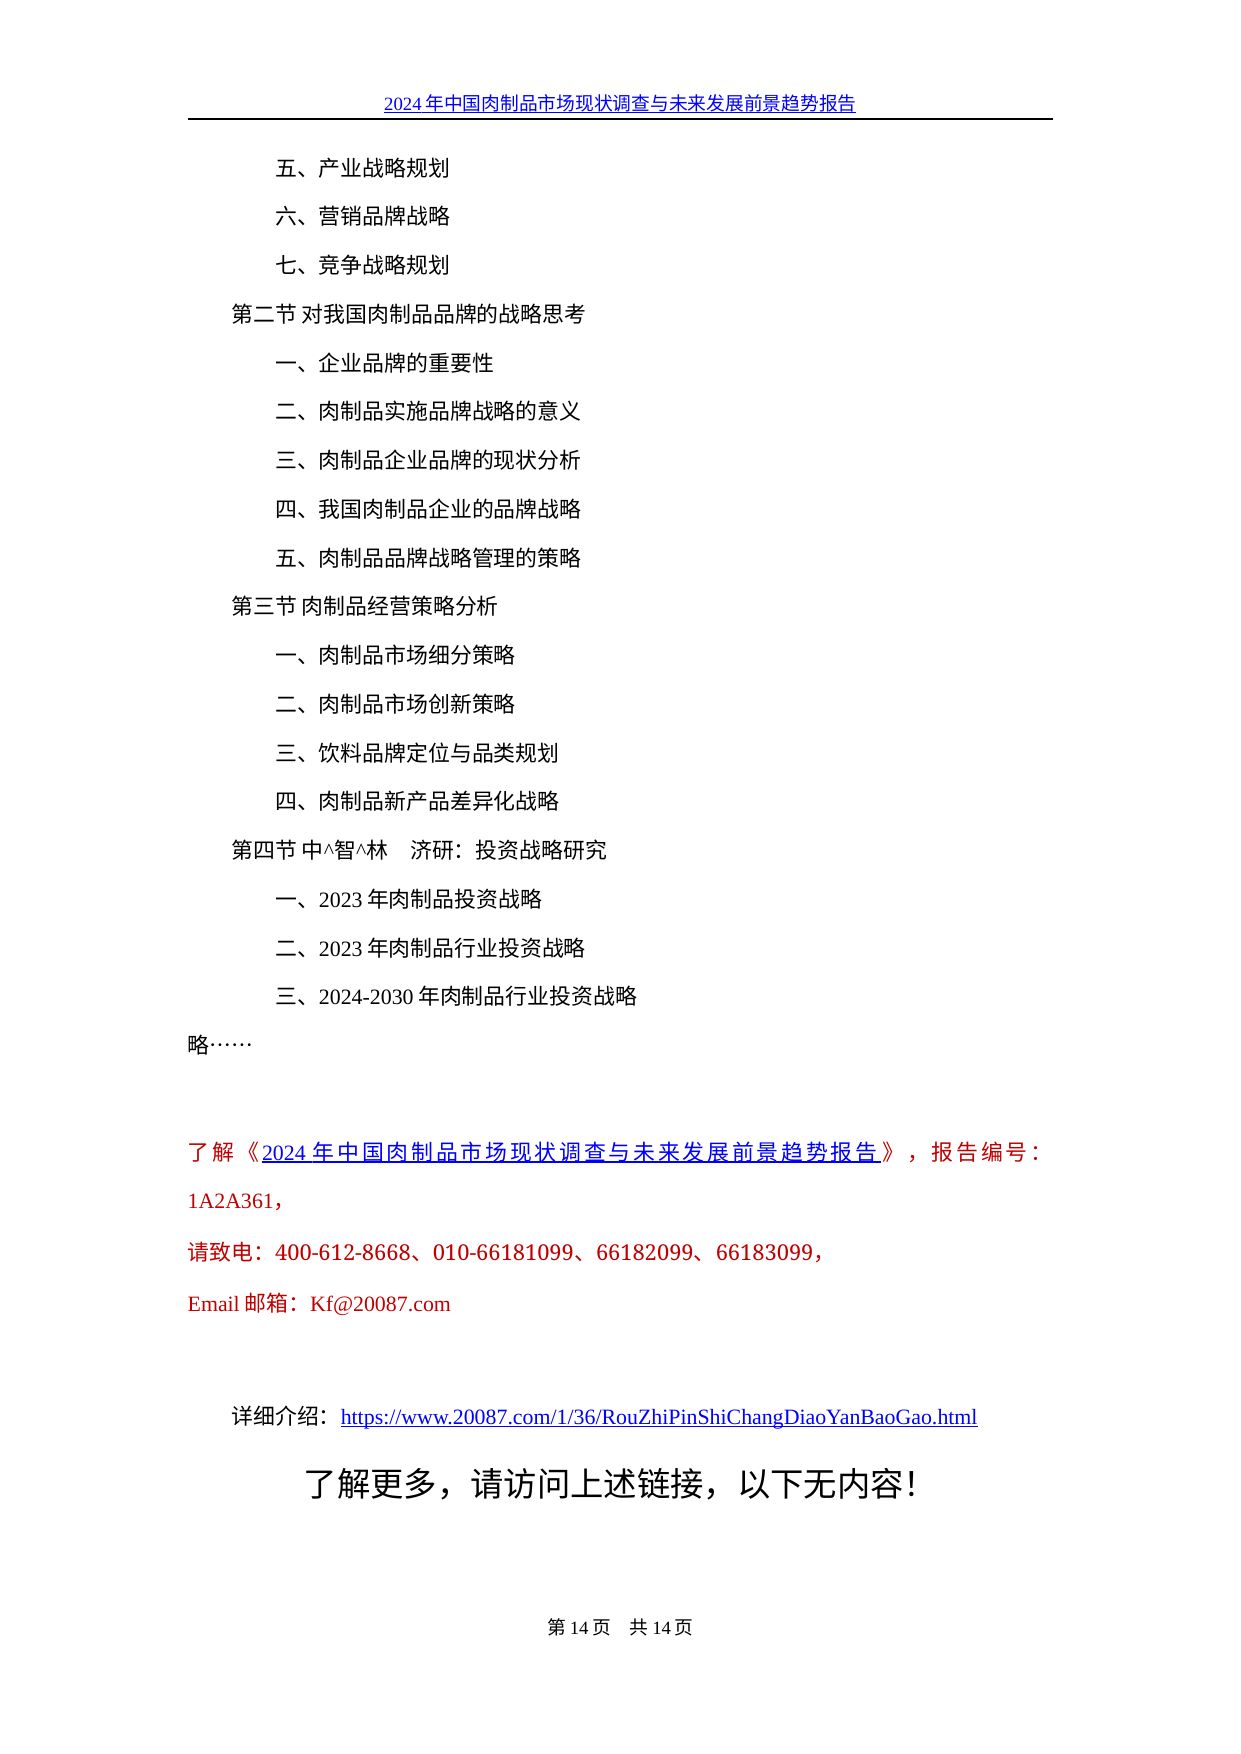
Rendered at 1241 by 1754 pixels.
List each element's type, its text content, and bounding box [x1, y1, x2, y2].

title 了解更多，请访问上述链接，以下无内容！ [187, 1449, 1053, 1514]
text 请致电：400-612-8668、010-66181099、66182099、66183099， [187, 1234, 1053, 1267]
text 详细介绍：https://www.20087.com/1/36/RouZhiPinShiChangDiaoYanBaoGao.html [187, 1399, 1053, 1431]
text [187, 150, 1053, 1060]
text 了解《2024年中国肉制品市场现状调查与未来发展前景趋势报告》，报告编号：1A2A361， [187, 1134, 1053, 1215]
text Email邮箱：Kf@20087.com [187, 1286, 1053, 1318]
